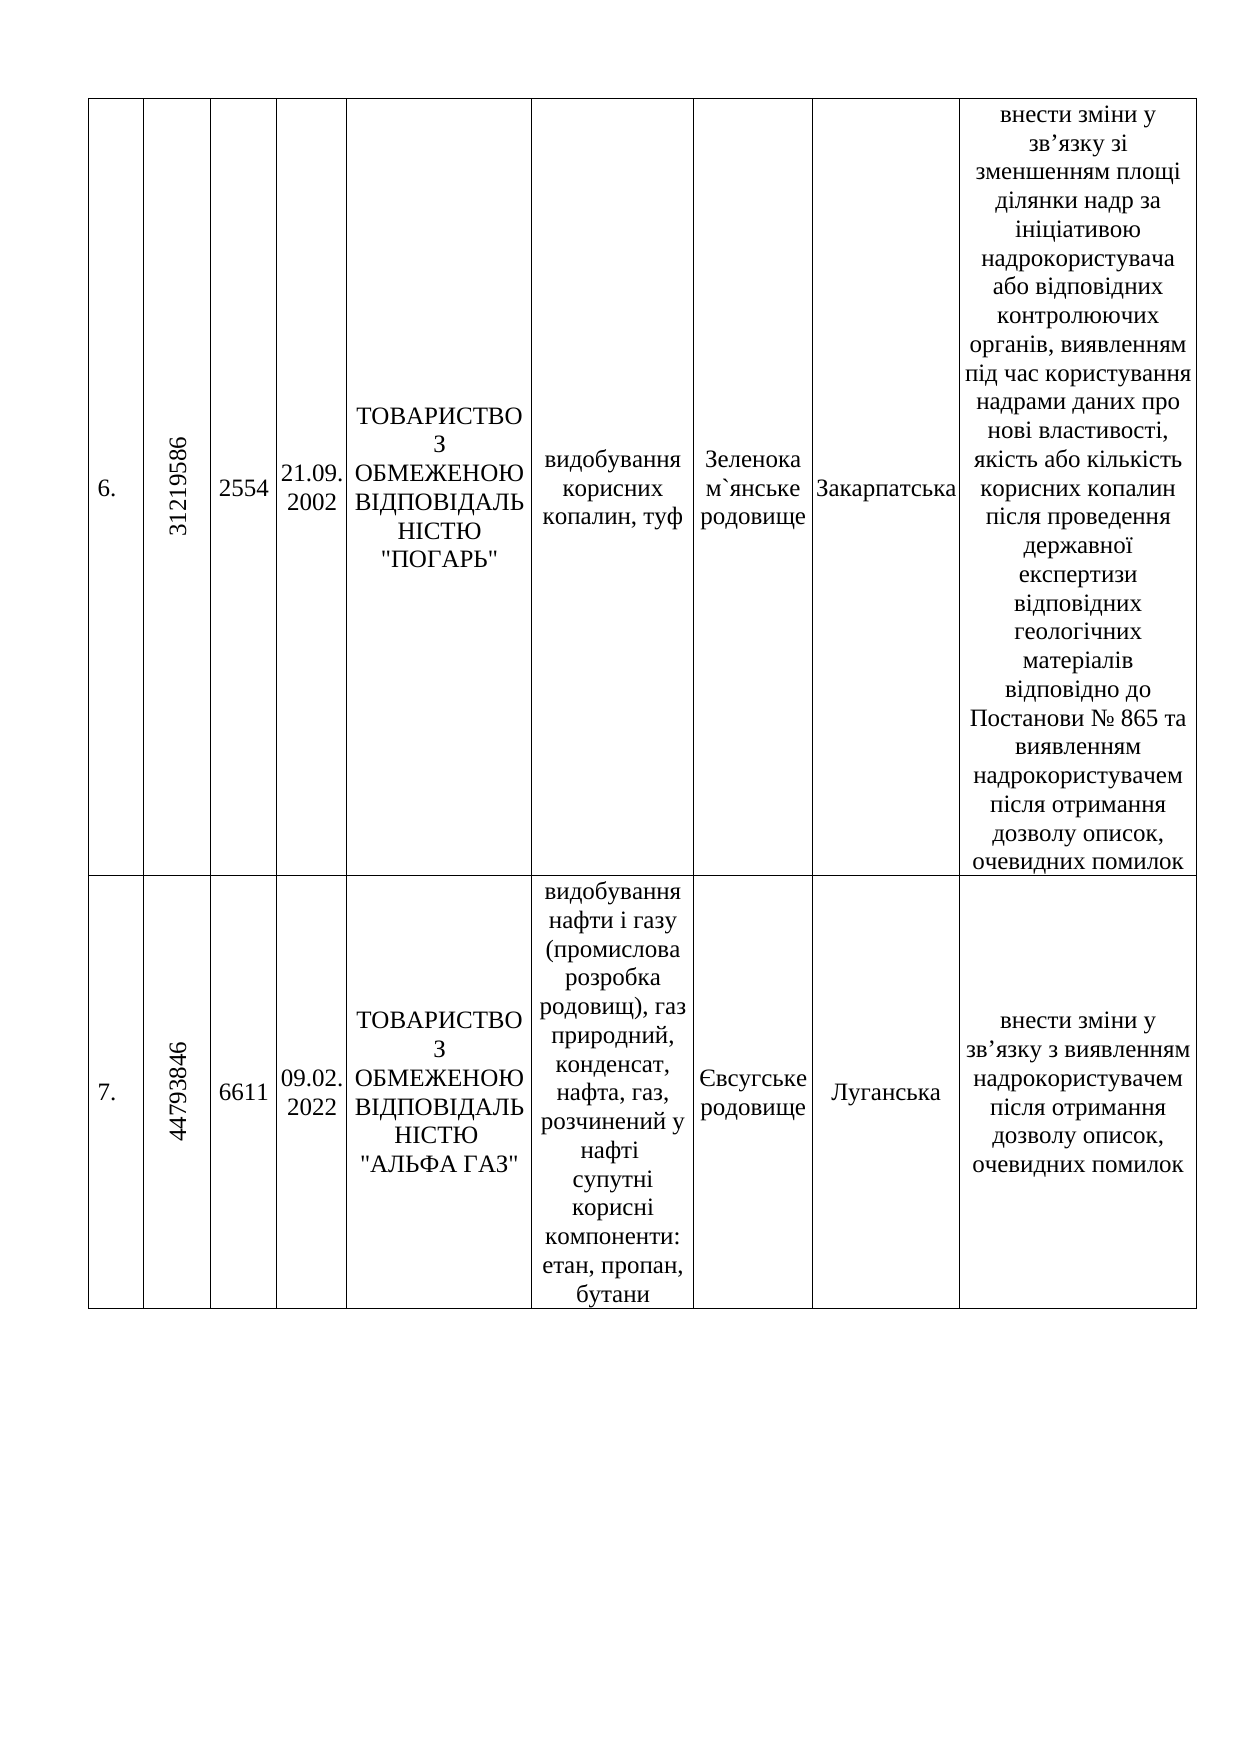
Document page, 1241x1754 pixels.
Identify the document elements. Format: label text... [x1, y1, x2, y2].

table_cell видобування нафти і газу (промислова розробка родовищ), газ природний, конденсат, нафта, газ, розчинений у нафті супутні корисні компоненти: етан, пропан, бутани [532, 876, 693, 1307]
table_cell Зеленокам`янське родовище [694, 99, 812, 875]
table_cell Закарпатська [813, 99, 959, 875]
table_cell 31219586 [144, 99, 210, 875]
table_cell 6611 [211, 876, 276, 1307]
table_cell 09.02.2022 [277, 876, 346, 1307]
table_cell [89, 876, 143, 1307]
table_cell ТОВАРИСТВО З ОБМЕЖЕНОЮ ВІДПОВІДАЛЬНІСТЮ "АЛЬФА ГАЗ" [347, 876, 531, 1307]
table_cell внести зміни у зв’язку зі зменшенням площі ділянки надр за ініціативою надрокористувача або відповідних контролюючих органів, виявленням під час користування надрами даних про нові властивості, якість або кількість корисних копалин після проведення державної експертизи відповідних геологічних матеріалів відповідно до Постанови № 865 та виявленням надрокористувачем після отримання дозволу описок, очевидних помилок [960, 99, 1196, 875]
table_cell внести зміни у зв’язку з виявленням надрокористувачем після отримання дозволу описок, очевидних помилок [960, 876, 1196, 1307]
table_cell ТОВАРИСТВО З ОБМЕЖЕНОЮ ВІДПОВІДАЛЬНІСТЮ "ПОГАРЬ" [347, 99, 531, 875]
table_cell видобування корисних копалин, туф [532, 99, 693, 875]
table_cell 21.09.2002 [277, 99, 346, 875]
table_cell 44793846 [144, 876, 210, 1307]
table_cell 2554 [211, 99, 276, 875]
table_cell Євсугське родовище [694, 876, 812, 1307]
table_cell Луганська [813, 876, 959, 1307]
table_cell [89, 99, 143, 875]
